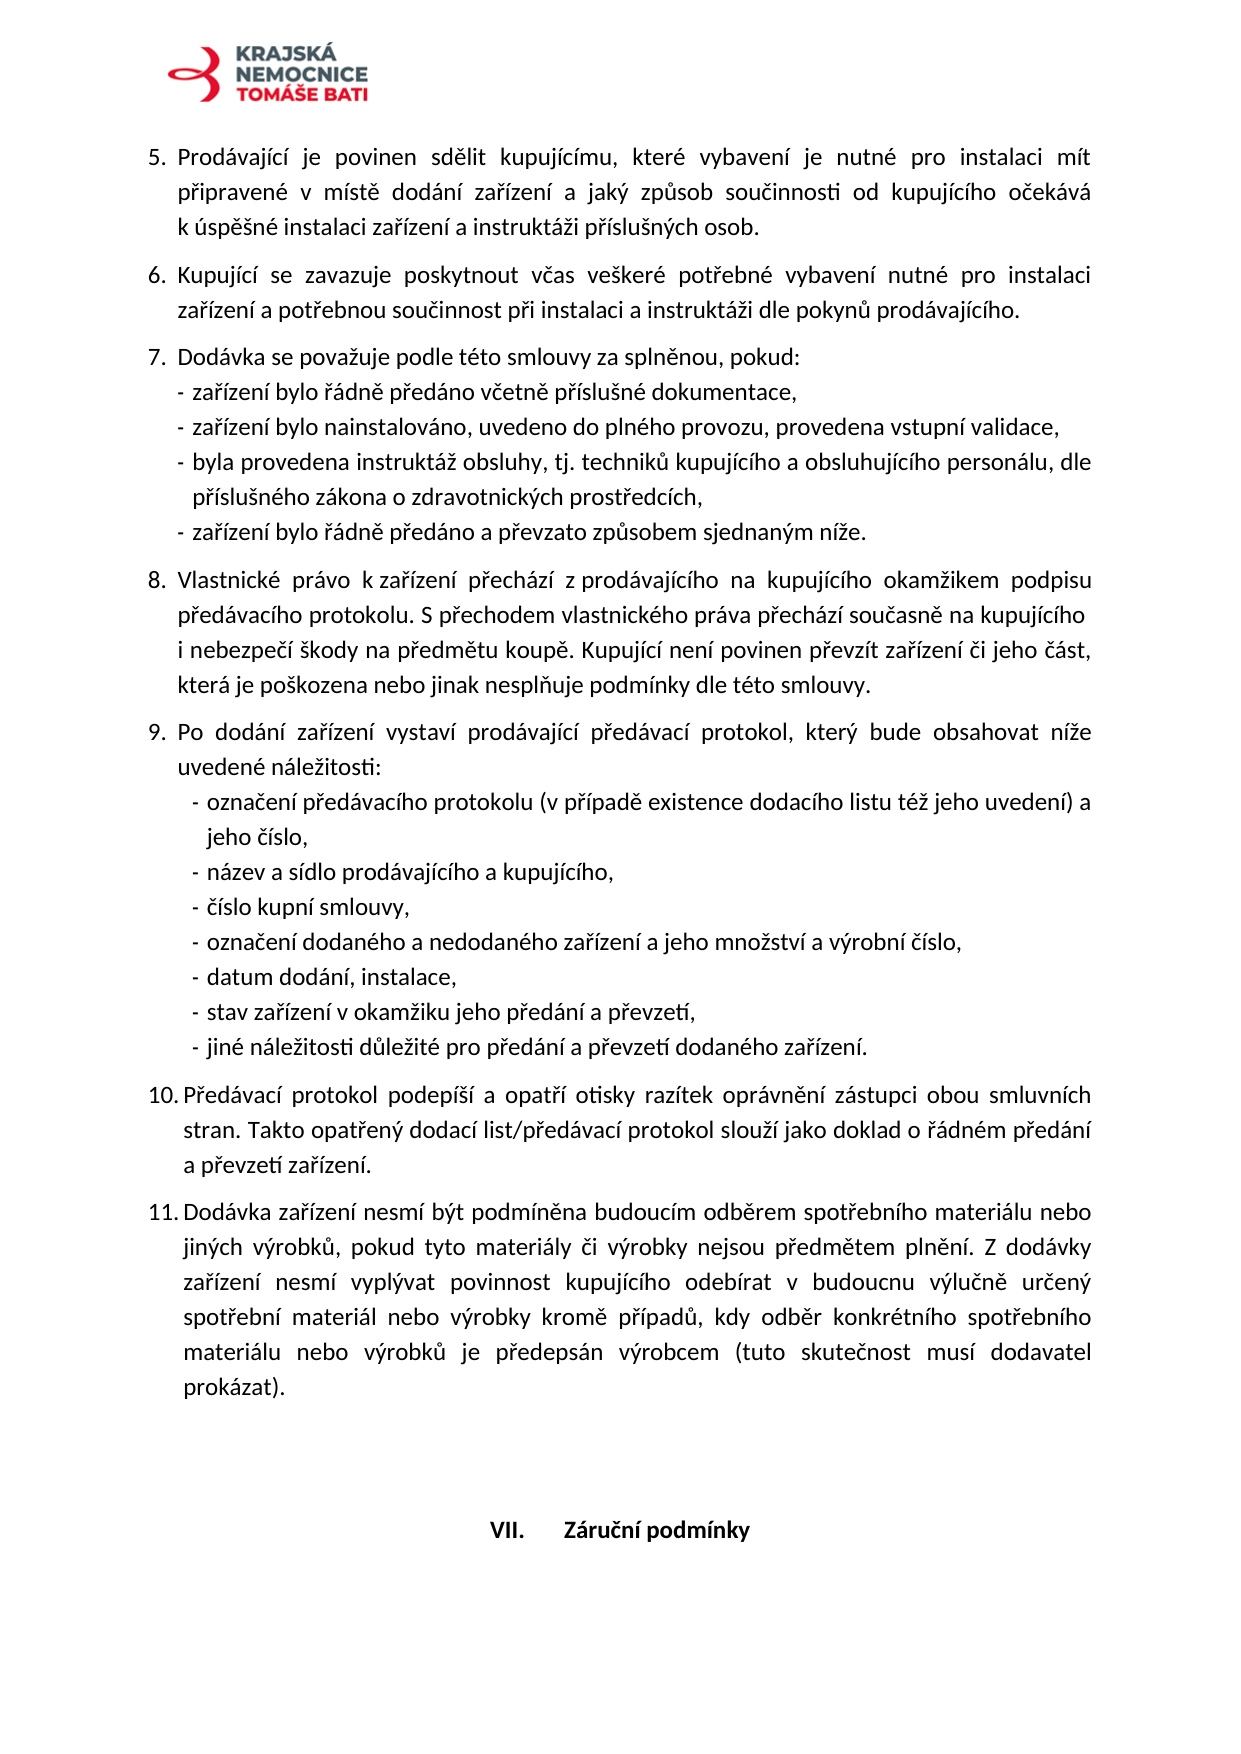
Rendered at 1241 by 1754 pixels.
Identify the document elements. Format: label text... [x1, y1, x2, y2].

list jiné náležitosti důležité pro předání a převzetí dodaného zařízení. [192, 1031, 1093, 1062]
list číslo kupní smlouvy, [192, 891, 1093, 922]
list Po dodání zařízení vystaví prodávající předávací protokol, který bude obsahovat níže uvedené náležitosti: [148, 716, 1093, 782]
list datum dodání, instalace, [192, 961, 1093, 992]
list Předávací protokol podepíší a opatří otisky razítek oprávnění zástupci obou smluvních stran. Takto opatřený dodací list/předávací protokol slouží jako doklad o řádném předání a převzetí zařízení. [148, 1079, 1093, 1179]
list stav zařízení v okamžiku jeho předání a převzetí, [192, 996, 1093, 1027]
list Kupující se zavazuje poskytnout včas veškeré potřebné vybavení nutné pro instalaci zařízení a potřebnou součinnost při instalaci a instruktáži dle pokynů prodávajícího. [148, 259, 1093, 324]
list Dodávka se považuje podle této smlouvy za splněnou, pokud: [148, 341, 1093, 372]
list zařízení bylo nainstalováno, uvedeno do plného provozu, provedena vstupní validace, [177, 411, 1093, 442]
list označení dodaného a nedodaného zařízení a jeho množství a výrobní číslo, [192, 926, 1093, 957]
list označení předávacího protokolu (v případě existence dodacího listu též jeho uvedení) a jeho číslo, [192, 786, 1093, 852]
list zařízení bylo řádně předáno včetně příslušné dokumentace, [177, 376, 1093, 407]
list Vlastnické právo k zařízení přechází z prodávajícího na kupujícího okamžikem podpisu předávacího protokolu. S přechodem vlastnického práva přechází současně na kupujícího i nebezpečí škody na předmětu koupě. Kupující není povinen převzít zařízení či jeho část, která je poškozena nebo jinak nesplňuje podmínky dle této smlouvy. [148, 564, 1093, 699]
list název a sídlo prodávajícího a kupujícího, [192, 856, 1093, 887]
list Prodávající je povinen sdělit kupujícímu, které vybavení je nutné pro instalaci mít připravené v místě dodání zařízení a jaký způsob součinnosti od kupujícího očekává k úspěšné instalaci zařízení a instruktáži příslušných osob. [148, 141, 1093, 242]
picture [147, 29, 389, 117]
list Dodávka zařízení nesmí být podmíněna budoucím odběrem spotřebního materiálu nebo jiných výrobků, pokud tyto materiály či výrobky nejsou předmětem plnění. Z dodávky zařízení nesmí vyplývat povinnost kupujícího odebírat v budoucnu výlučně určený spotřební materiál nebo výrobky kromě případů, kdy odběr konkrétního spotřebního materiálu nebo výrobků je předepsán výrobcem (tuto skutečnost musí dodavatel prokázat). [148, 1196, 1093, 1402]
list zařízení bylo řádně předáno a převzato způsobem sjednaným níže. [177, 516, 1093, 547]
list Záruční podmínky [148, 1514, 1093, 1544]
list byla provedena instruktáž obsluhy, tj. techniků kupujícího a obsluhujícího personálu, dle příslušného zákona o zdravotnických prostředcích, [177, 446, 1093, 512]
